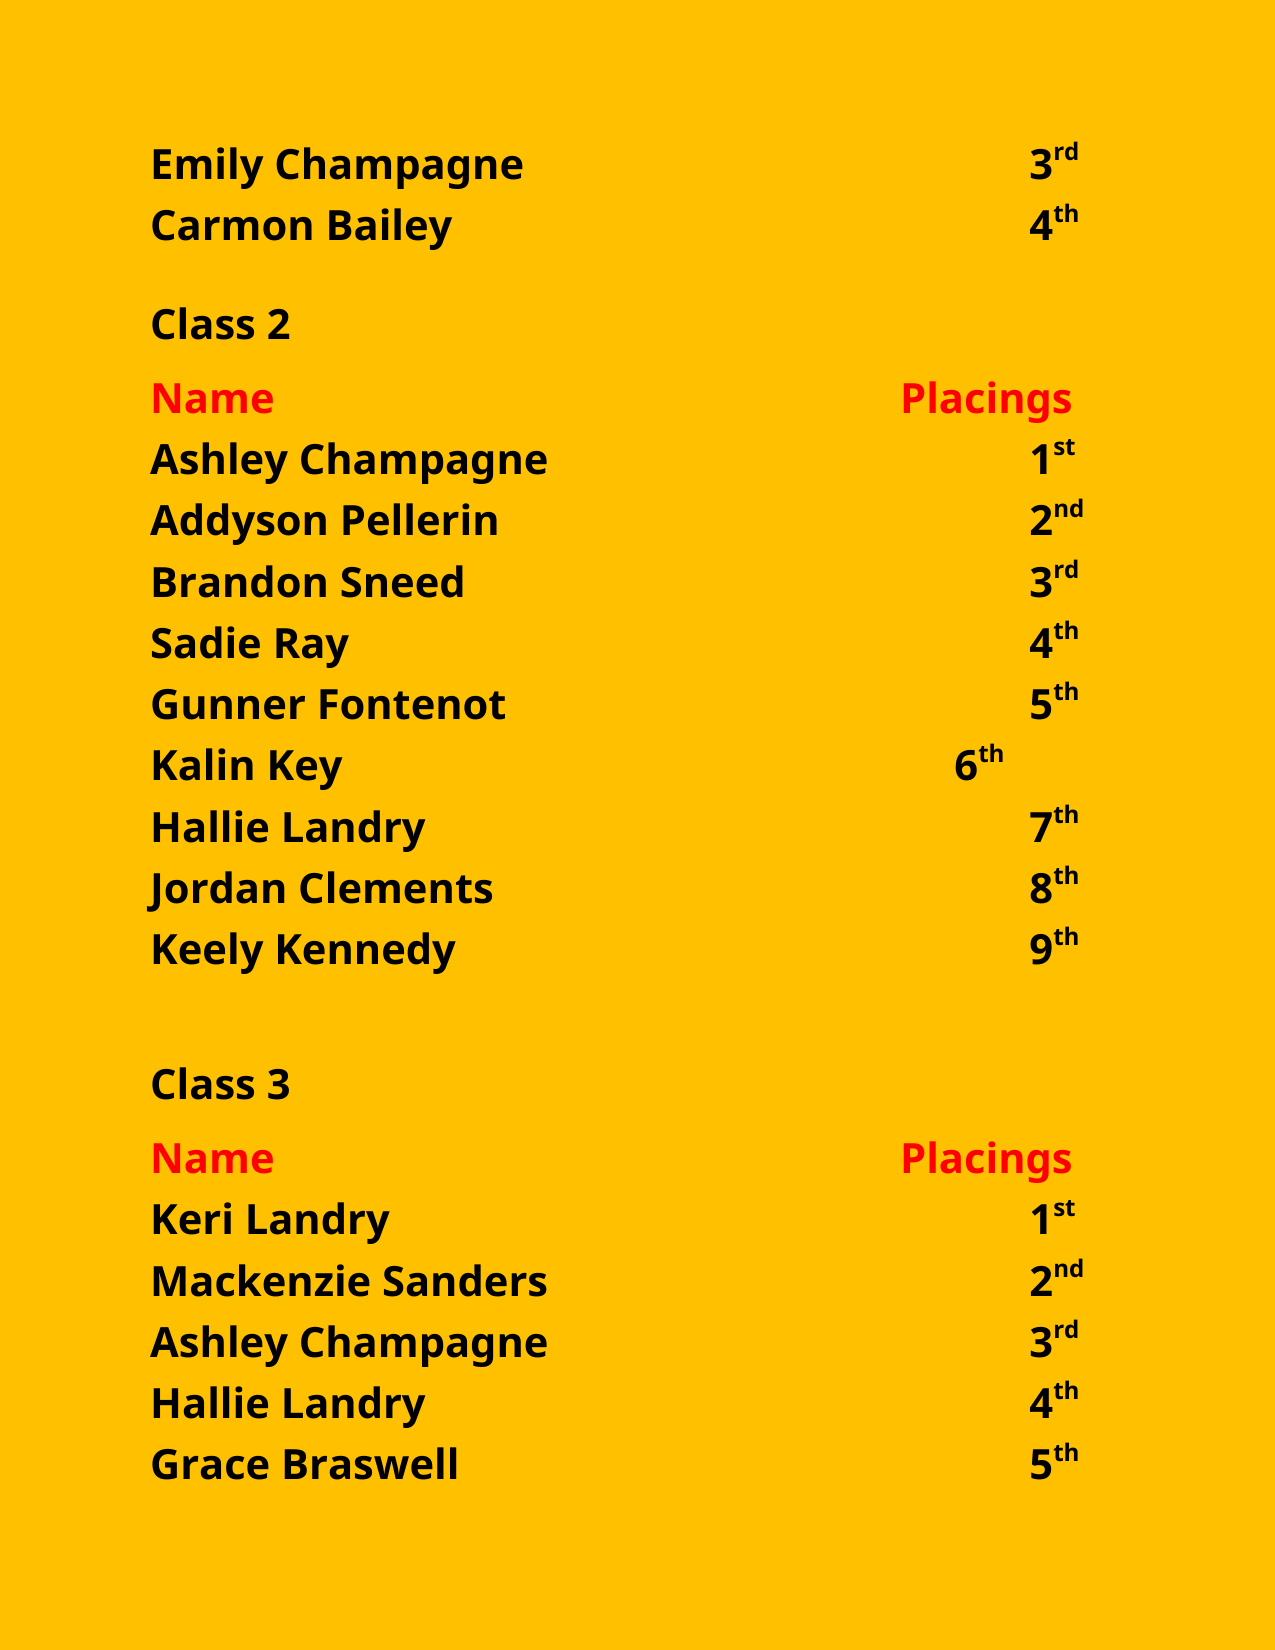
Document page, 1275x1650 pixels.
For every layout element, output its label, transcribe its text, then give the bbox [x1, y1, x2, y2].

text Ashley Champagne 1st [150, 430, 1200, 487]
text Ashley Champagne 3rd [75, 1313, 1200, 1369]
text Name Placings [75, 1129, 1200, 1186]
text Hallie Landry 7th [75, 797, 1200, 854]
text Gunner Fontenot 5th [75, 675, 1200, 732]
text Mackenzie Sanders 2nd [75, 1251, 1200, 1308]
text Jordan Clements 8th [75, 859, 1200, 916]
text Class 2 [75, 295, 1200, 352]
text Name Placings [75, 369, 1200, 426]
text Brandon Sneed 3rd [75, 552, 1200, 609]
text Keely Kennedy 9th [75, 920, 1200, 977]
text Kalin Key 6th [75, 736, 1200, 793]
text Hallie Landry 4th [75, 1374, 1200, 1431]
text Emily Champagne 3rd [75, 135, 1200, 192]
text Sadie Ray 4th [75, 614, 1200, 671]
text Grace Braswell 5th [75, 1435, 1200, 1492]
text Addyson Pellerin 2nd [75, 491, 1200, 548]
text Carmon Bailey 4th [75, 196, 1200, 253]
text Keri Landry 1st [75, 1190, 1200, 1247]
text Class 3 [75, 1055, 1200, 1112]
